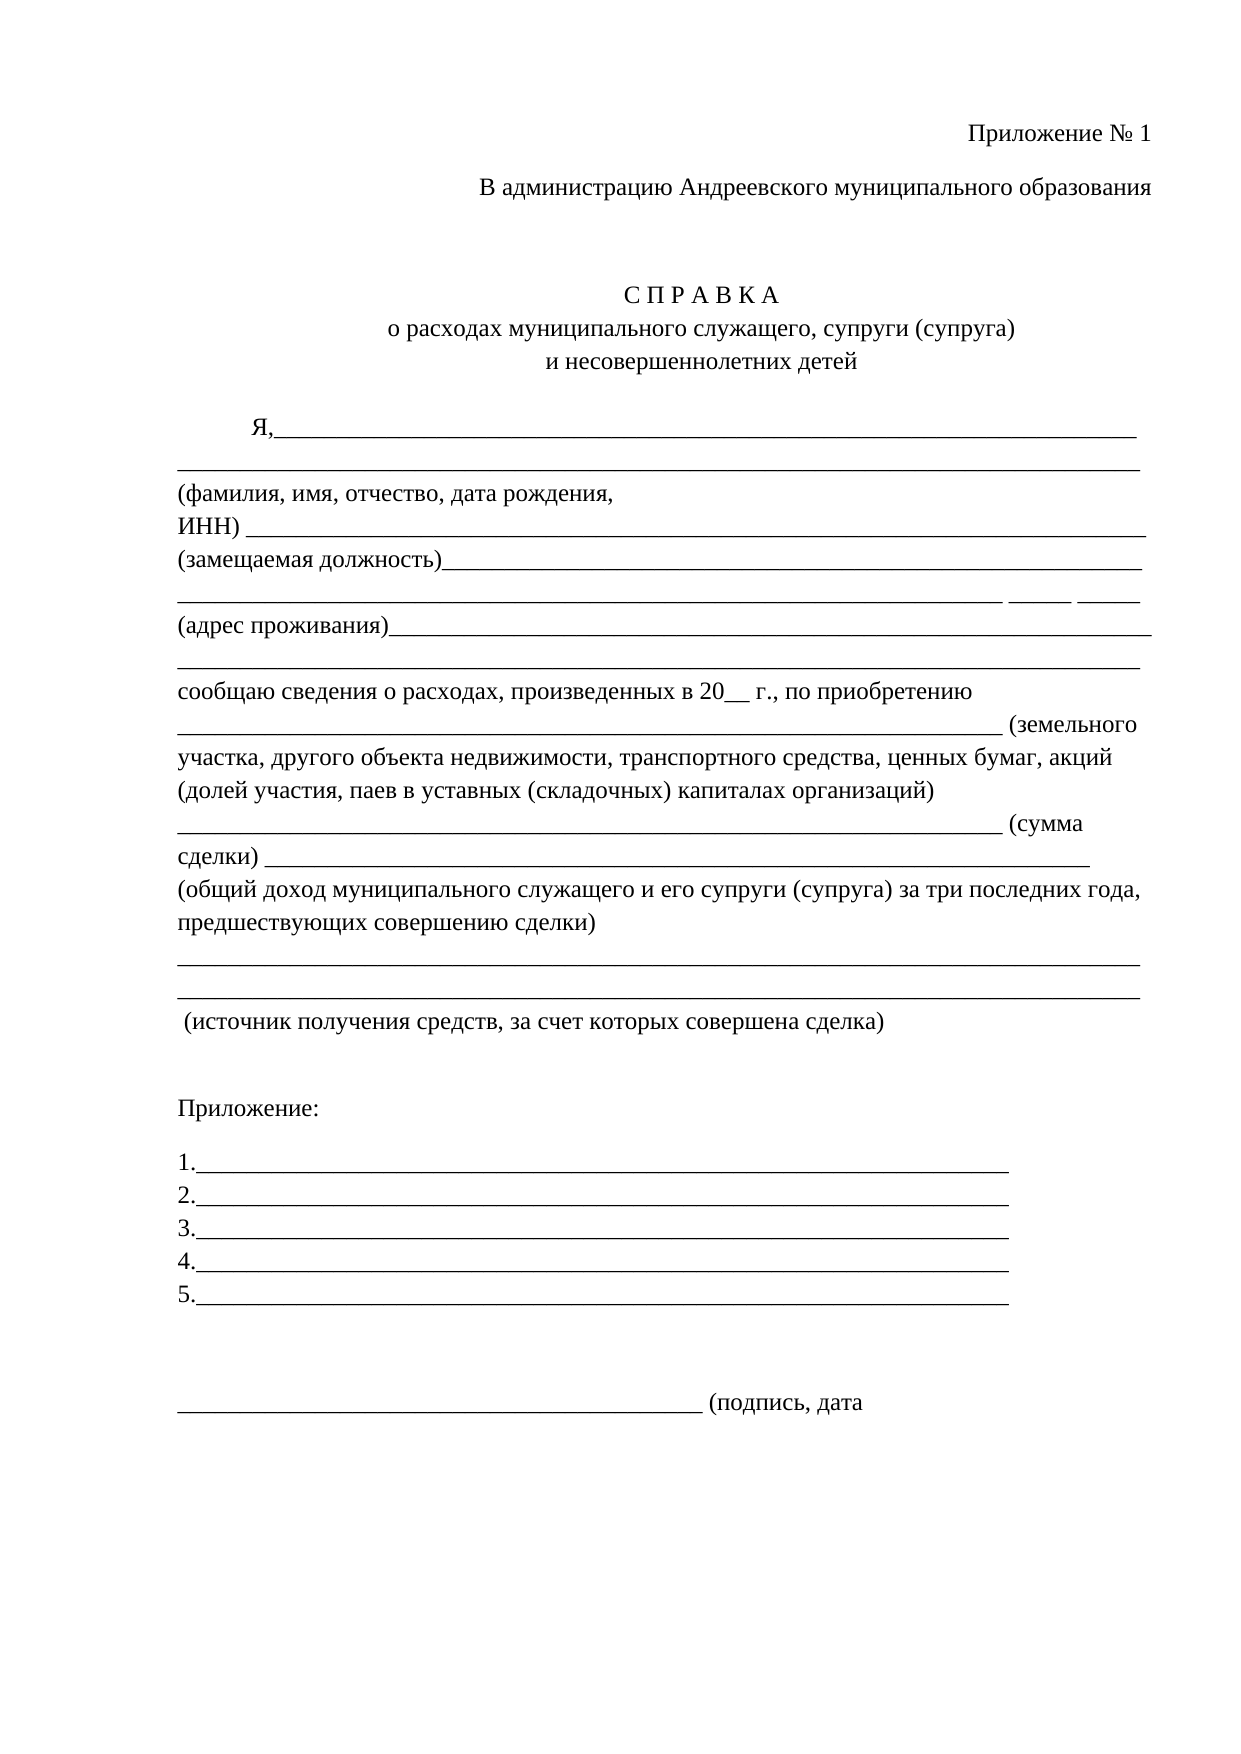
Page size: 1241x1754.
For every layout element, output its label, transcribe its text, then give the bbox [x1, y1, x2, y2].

text ИНН) ________________________________________________________________________ (замещаемая должность)________________________________________________________ __________________________________________________________________ _____ _____ [177, 511, 1152, 606]
text (источник получения средств, за счет которых совершена сделка) [177, 1006, 1152, 1035]
text Я,_____________________________________________________________________ _____________________________________________________________________________ (фамилия, имя, отчество, дата рождения, [177, 412, 1152, 507]
text 1._________________________________________________________________ 2._________________________________________________________________ 3._________________________________________________________________ 4._________________________________________________________________ 5._________________________________________________________________ [177, 1147, 1152, 1308]
text Приложение № 1 [177, 118, 1152, 147]
text __________________________________________ (подпись, дата [177, 1387, 1152, 1415]
text С П Р А В К А [177, 280, 1152, 308]
text (адрес проживания)_____________________________________________________________ [177, 610, 1152, 639]
text и несовершеннолетних детей [177, 346, 1152, 374]
text Приложение: [177, 1093, 1152, 1122]
text В администрацию Андреевского муниципального образования [177, 172, 1152, 201]
text о расходах муниципального служащего, супруги (супруга) [177, 313, 1152, 341]
text _____________________________________________________________________________ сообщаю сведения о расходах, произведенных в 20__ г., по приобретению __________________________________________________________________ (земельного участка, другого объекта недвижимости, транспортного средства, ценных бумаг, акций (долей участия, паев в уставных (складочных) капиталах организаций) __________________________________________________________________ (сумма сделки) __________________________________________________________________ (общий доход муниципального служащего и его супруги (супруга) за три последних года, предшествующих совершению сделки) _____________________________________________________________________________ _____________________________________________________________________________ [177, 643, 1152, 1002]
